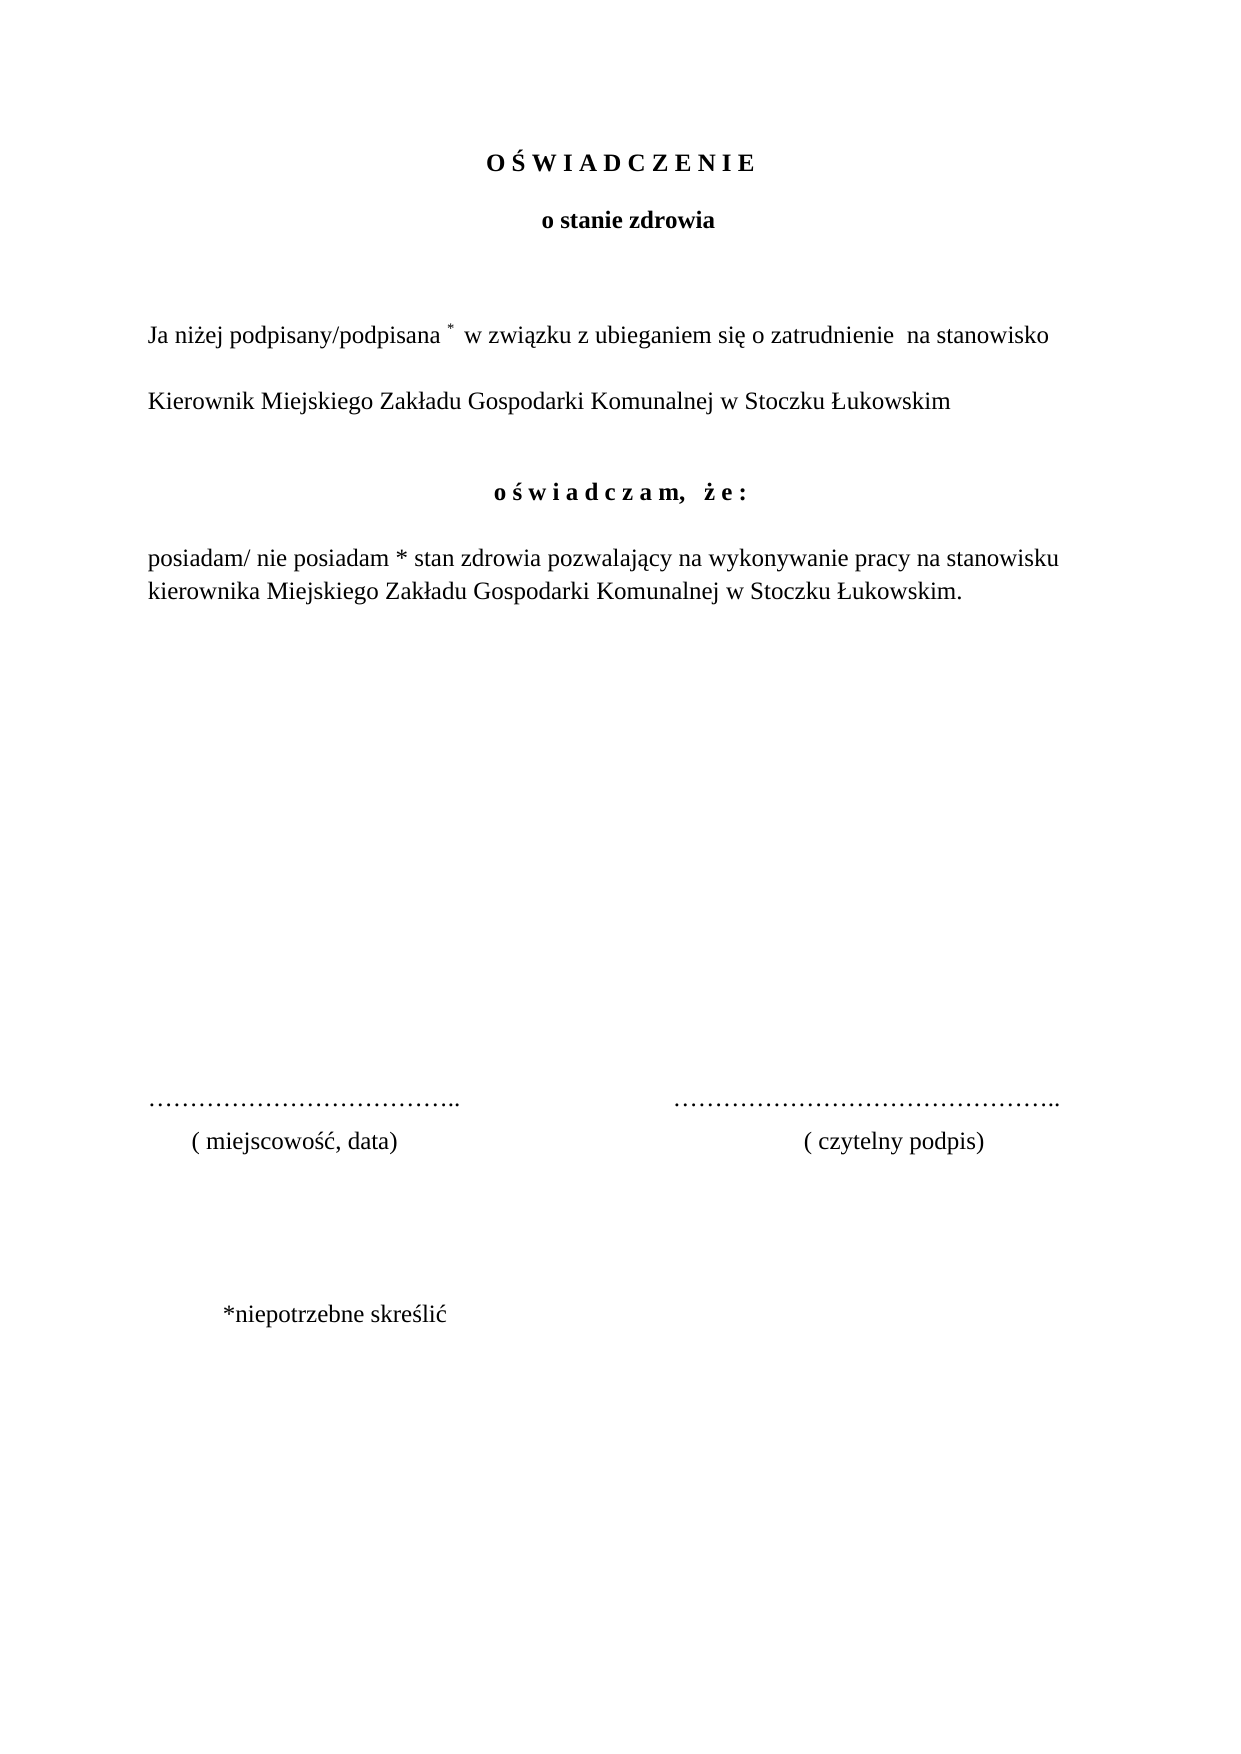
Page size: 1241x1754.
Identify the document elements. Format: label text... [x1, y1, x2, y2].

text ( miejscowość, data) ( czytelny podpis) [148, 1126, 1093, 1155]
text ……………………………….. ……………………………………….. [148, 1083, 1093, 1112]
text o stanie zdrowia [148, 205, 1093, 234]
text Kierownik Miejskiego Zakładu Gospodarki Komunalnej w Stoczku Łukowskim [148, 386, 1093, 415]
text posiadam/ nie posiadam * stan zdrowia pozwalający na wykonywanie pracy na stanowisku kierownika Miejskiego Zakładu Gospodarki Komunalnej w Stoczku Łukowskim. [148, 543, 1093, 604]
text o ś w i a d c z a m, ż e : [148, 477, 1093, 505]
text O Ś W I A D C Z E N I E [148, 148, 1093, 176]
text Ja niżej podpisany/podpisana * w związku z ubieganiem się o zatrudnienie na stanowisko [148, 320, 1093, 349]
list *niepotrzebne skreślić [223, 1299, 1093, 1327]
